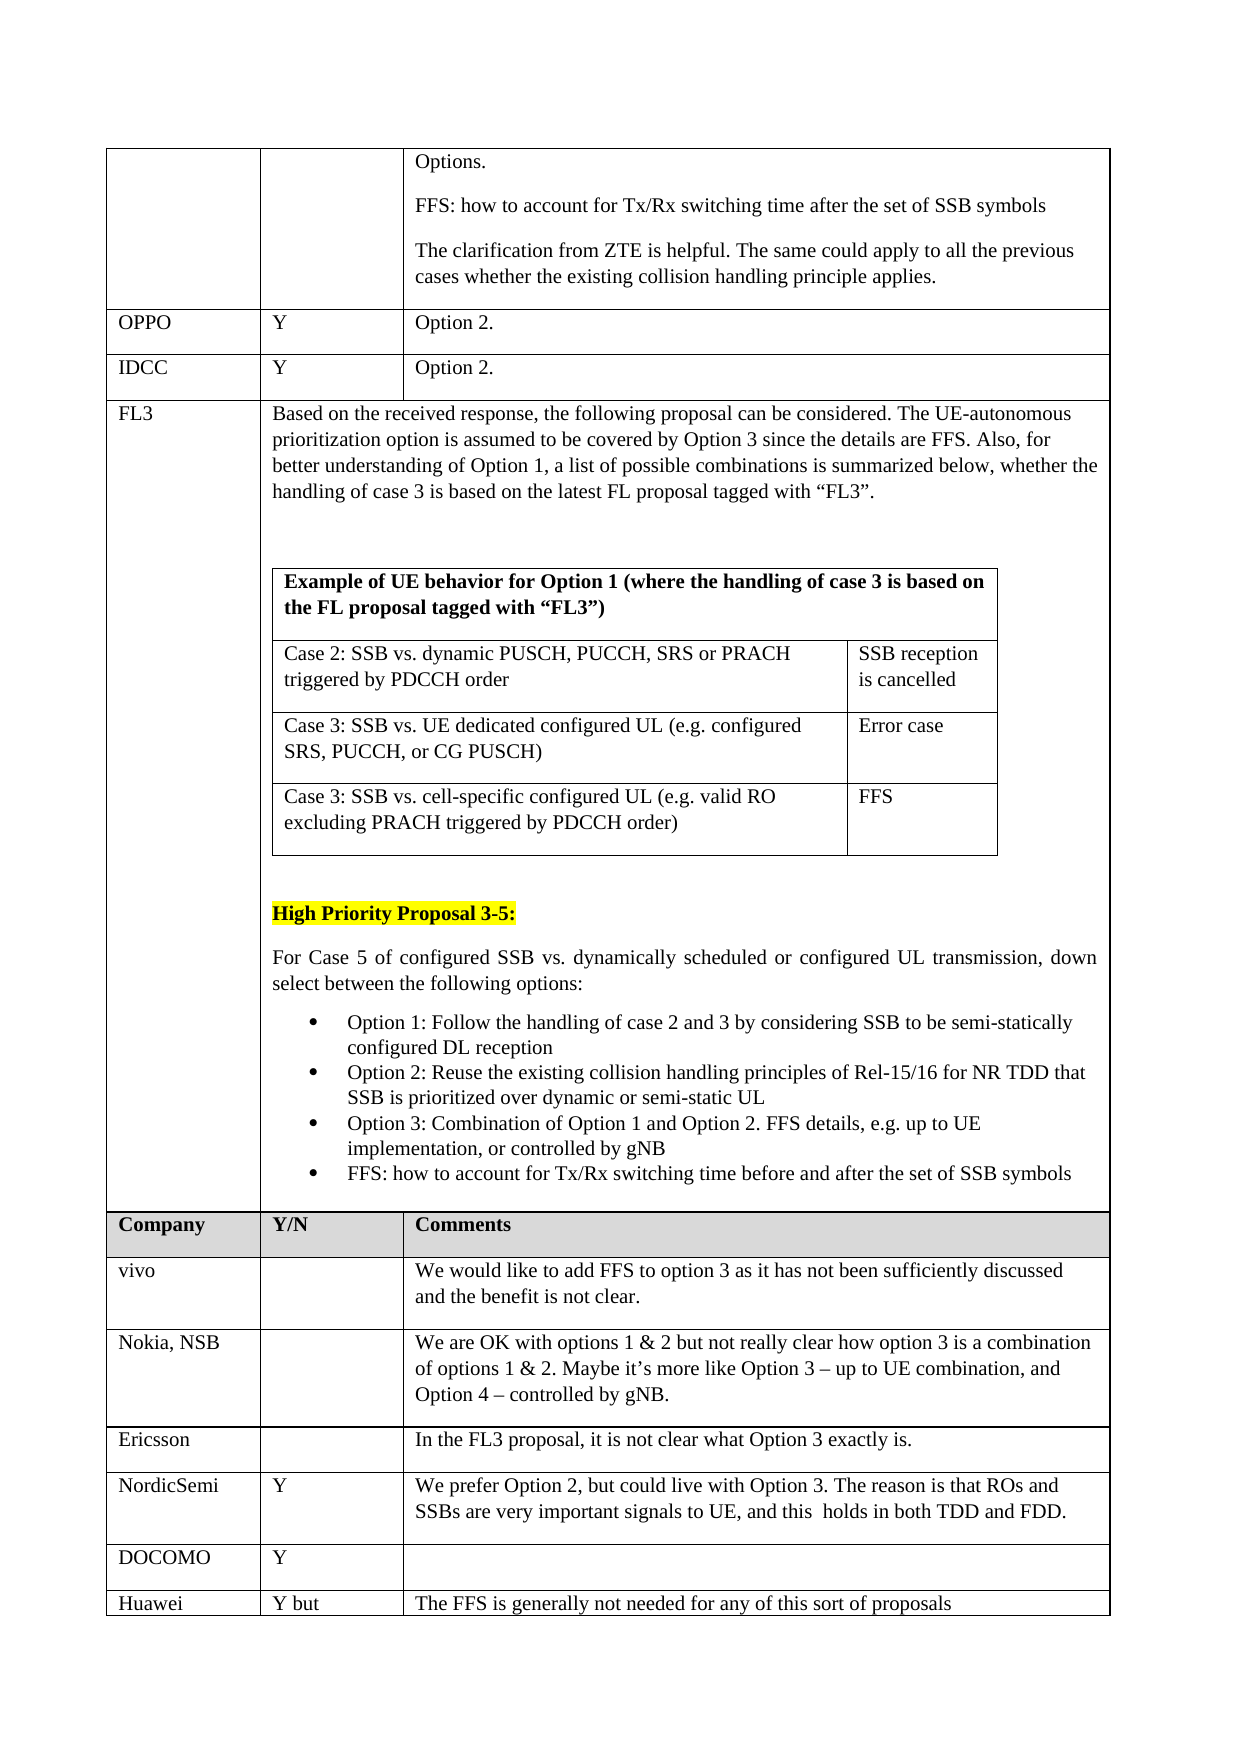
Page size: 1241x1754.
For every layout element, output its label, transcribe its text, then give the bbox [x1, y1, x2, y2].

table_cell [261, 1258, 403, 1329]
table_cell Comments [404, 1213, 1109, 1257]
table_cell vivo [107, 1258, 260, 1329]
table_cell LG [107, 149, 260, 308]
table_cell Option 2. [404, 355, 1109, 400]
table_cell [404, 1591, 1109, 1614]
table_cell Y [261, 1545, 403, 1589]
table_cell FL3 [107, 401, 260, 1211]
table_cell DOCOMO [107, 1545, 260, 1589]
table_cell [404, 149, 1109, 308]
table_cell Y but [261, 1591, 403, 1614]
table_cell Company [107, 1213, 260, 1257]
table_cell Y [261, 1473, 403, 1544]
table_cell Based on the received response, the following proposal can be considered. The UE-autonomous prioritization option is assumed to be covered by Option 3 since the details are FFS. Also, for better understanding of Option 1, a list of possible combinations is summarized below, whether the handling of case 3 is based on the latest FL proposal tagged with “FL3”. High Priority Proposal 3-5: For Case 5 of configured SSB vs. dynamically scheduled or configured UL transmission, down select between the following options: Option 1: Follow the handling of case 2 and 3 by considering SSB to be semi-statically configured DL reception Option 2: Reuse the existing collision handling principles of Rel-15/16 for NR TDD that SSB is prioritized over dynamic or semi-static UL Option 3: Combination of Option 1 and Option 2. FFS details, e.g. up to UE implementation, or controlled by gNB FFS: how to account for Tx/Rx switching time before and after the set of SSB symbols [261, 401, 1109, 1211]
table_cell [261, 1330, 403, 1426]
table_cell IDCC [107, 355, 260, 400]
table_cell Option 2. [404, 310, 1109, 354]
table_cell OPPO [107, 310, 260, 354]
table_cell Y [261, 355, 403, 400]
table_cell Nokia, NSB [107, 1330, 260, 1426]
table_cell We are OK with options 1 & 2 but not really clear how option 3 is a combination of options 1 & 2. Maybe it’s more like Option 3 – up to UE combination, and Option 4 – controlled by gNB. [404, 1330, 1109, 1426]
table_cell In the FL3 proposal, it is not clear what Option 3 exactly is. [404, 1428, 1109, 1472]
table_cell We prefer Option 2, but could live with Option 3. The reason is that ROs and SSBs are very important signals to UE, and this holds in both TDD and FDD. [404, 1473, 1109, 1544]
table_cell Huawei [107, 1591, 260, 1614]
table_cell Ericsson [107, 1428, 260, 1472]
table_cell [261, 149, 403, 308]
table_cell [261, 1428, 403, 1472]
table_cell Y [261, 310, 403, 354]
table_cell We would like to add FFS to option 3 as it has not been sufficiently discussed and the benefit is not clear. [404, 1258, 1109, 1329]
table_cell NordicSemi [107, 1473, 260, 1544]
table_cell Y/N [261, 1213, 403, 1257]
table_cell [404, 1545, 1109, 1589]
